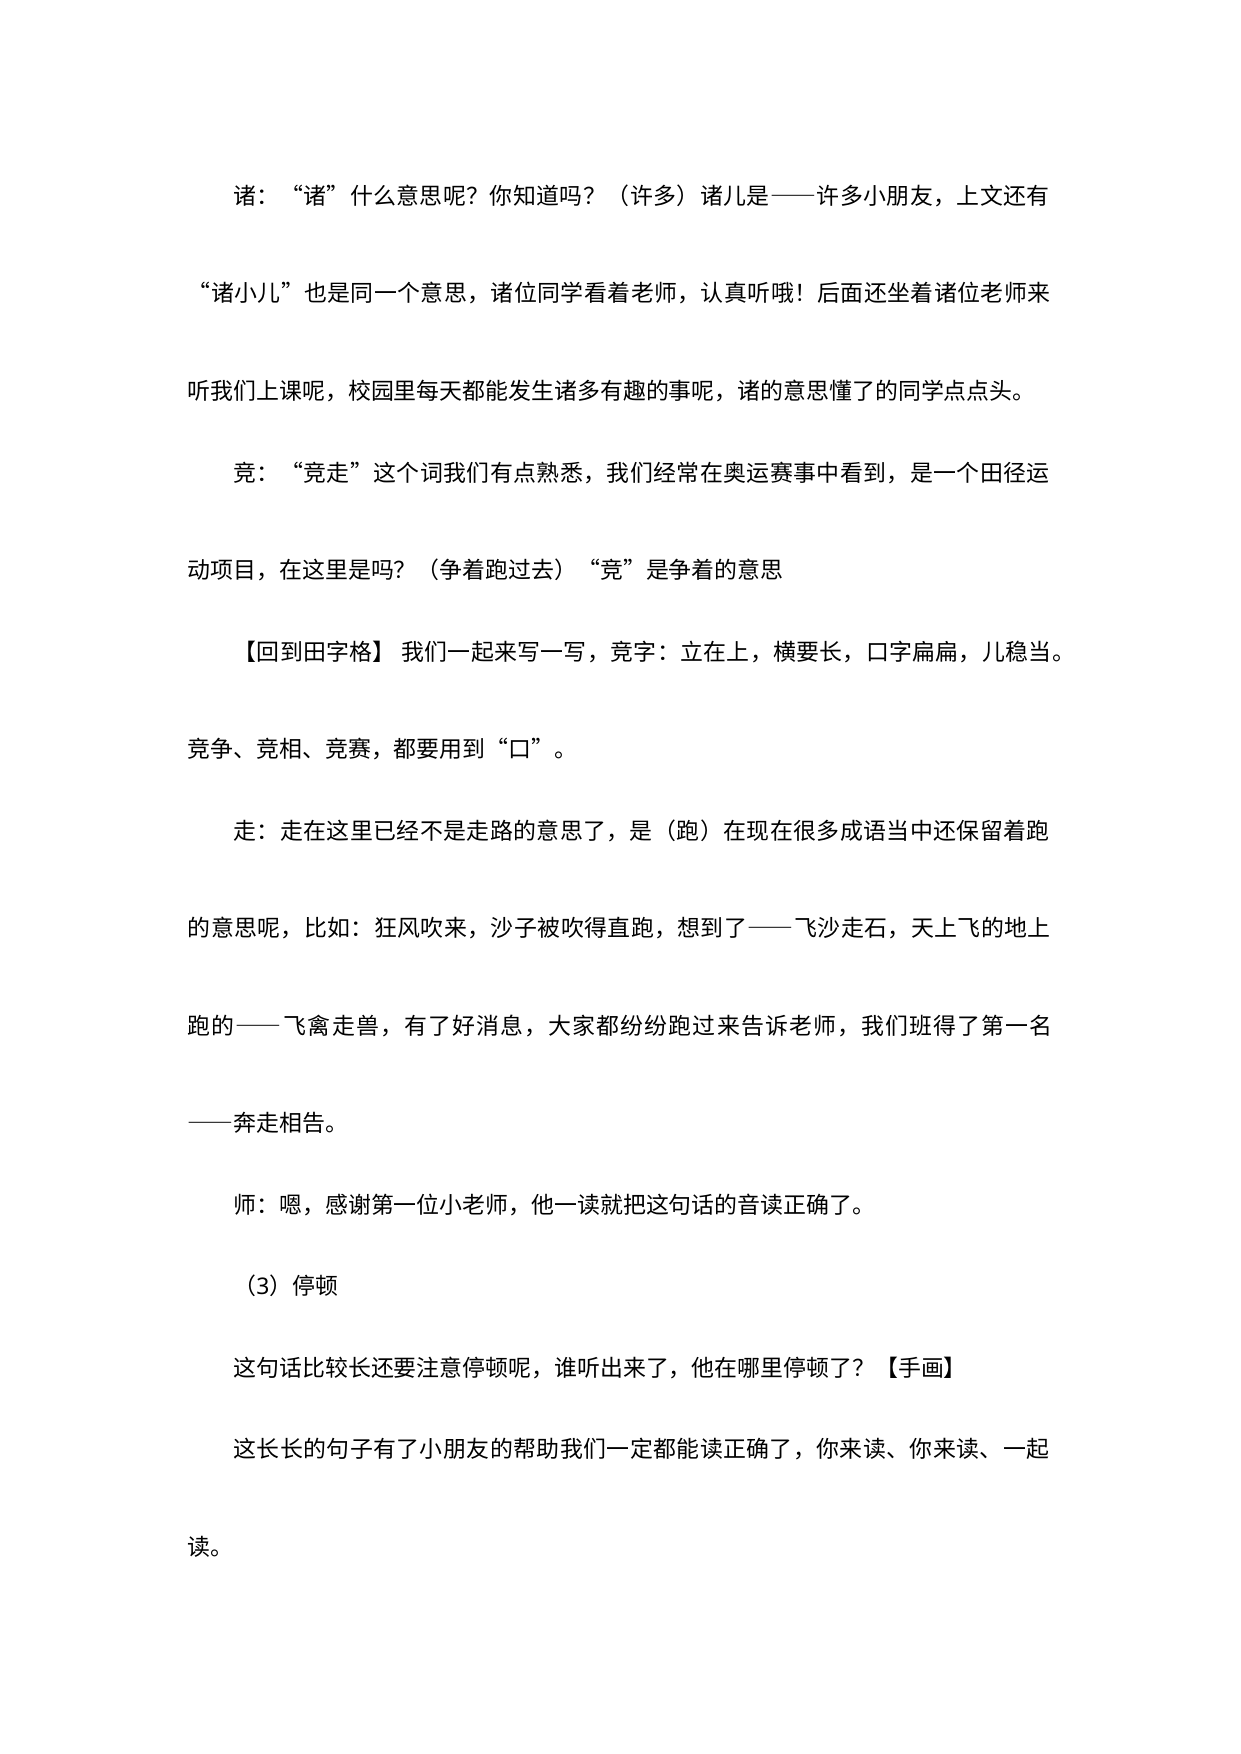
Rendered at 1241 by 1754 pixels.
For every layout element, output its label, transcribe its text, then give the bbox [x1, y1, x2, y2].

text 这长长的句子有了小朋友的帮助我们一定都能读正确了，你来读、你来读、一起读。 [187, 1416, 1053, 1578]
text 【回到田字格】 我们一起来写一写，竞字：立在上，横要长，口字扁扁，儿稳当。竞争、竞相、竞赛，都要用到“口”。 [187, 618, 1053, 780]
text 诸：“诸”什么意思呢？你知道吗？（许多）诸儿是——许多小朋友，上文还有“诸小儿”也是同一个意思，诸位同学看着老师，认真听哦！后面还坐着诸位老师来听我们上课呢，校园里每天都能发生诸多有趣的事呢，诸的意思懂了的同学点点头。 [187, 162, 1053, 422]
text 竞：“竞走”这个词我们有点熟悉，我们经常在奥运赛事中看到，是一个田径运动项目，在这里是吗？（争着跑过去）“竞”是争着的意思 [187, 438, 1053, 601]
text 这句话比较长还要注意停顿呢，谁听出来了，他在哪里停顿了？【手画】 [187, 1334, 1053, 1399]
text 师：嗯，感谢第一位小老师，他一读就把这句话的音读正确了。 [187, 1171, 1053, 1236]
text （3）停顿 [187, 1252, 1053, 1317]
text 走：走在这里已经不是走路的意思了，是（跑）在现在很多成语当中还保留着跑的意思呢，比如：狂风吹来，沙子被吹得直跑，想到了——飞沙走石，天上飞的地上跑的——飞禽走兽，有了好消息，大家都纷纷跑过来告诉老师，我们班得了第一名——奔走相告。 [187, 797, 1053, 1154]
